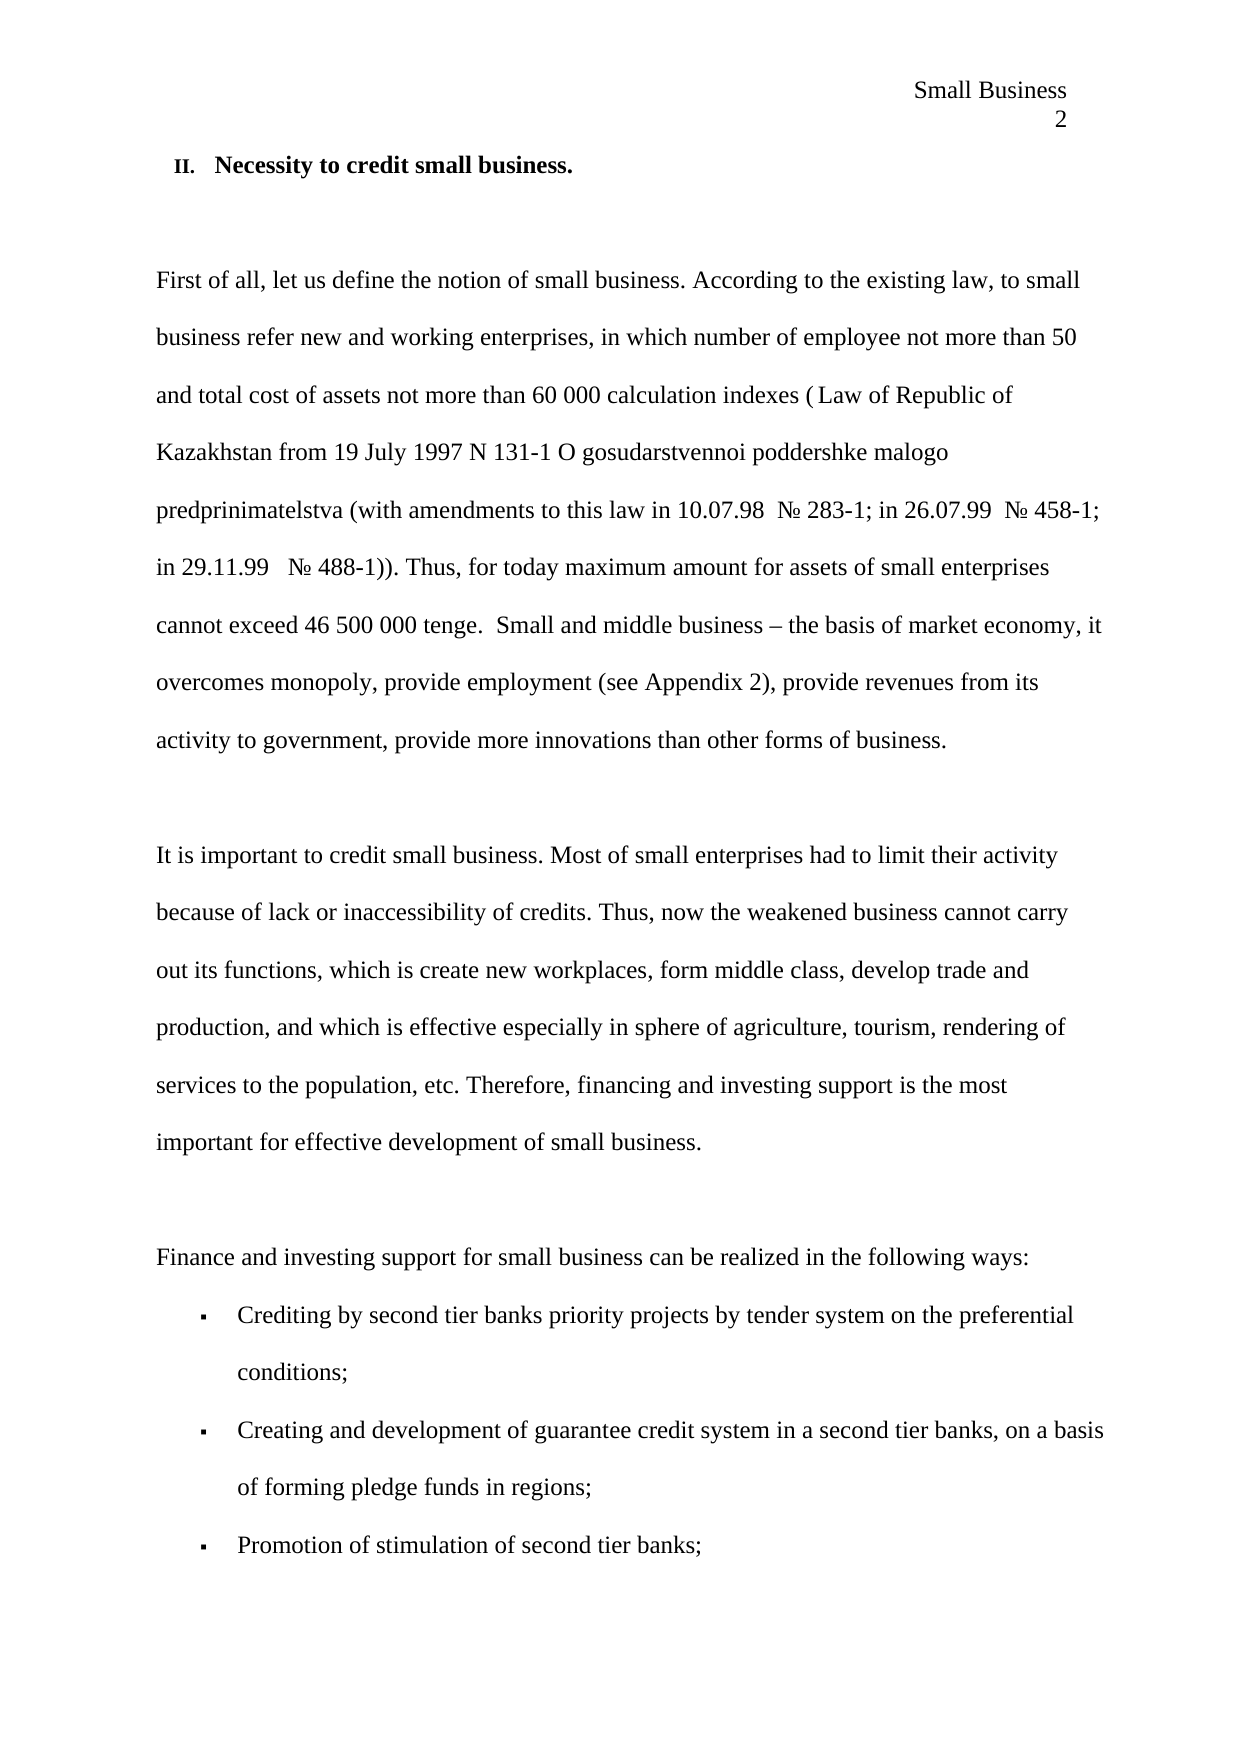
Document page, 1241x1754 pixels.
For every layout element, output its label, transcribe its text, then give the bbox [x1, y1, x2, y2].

list Promotion of stimulation of second tier banks; [199, 1530, 1104, 1559]
text It is important to credit small business. Most of small enterprises had to limit their activity because of lack or inaccessibility of credits. Thus, now the weakened business cannot carry out its functions, which is create new workplaces, form middle class, develop trade and production, and which is effective especially in sphere of agriculture, tourism, rendering of services to the population, etc. Therefore, financing and investing support is the most important for effective development of small business. [156, 840, 1104, 1156]
text Finance and investing support for small business can be realized in the following ways: [156, 1242, 1104, 1271]
text First of all, let us define the notion of small business. According to the existing law, to small business refer new and working enterprises, in which number of employee not more than 50 and total cost of assets not more than 60 000 calculation indexes ( Law of Republic of Kazakhstan from 19 July 1997 N 131-1 O gosudarstvennoi poddershke malogo predprinimatelstva (with amendments to this law in 10.07.98 № 283-1; in 26.07.99 № 458-1; in 29.11.99 № 488-1)). Thus, for today maximum amount for assets of small enterprises cannot exceed 46 500 000 tenge. Small and middle business – the basis of market economy, it overcomes monopoly, provide employment (see Appendix 2), provide revenues from its activity to government, provide more innovations than other forms of business. [156, 265, 1104, 754]
list Crediting by second tier banks priority projects by tender system on the preferential conditions; [199, 1300, 1104, 1386]
list Creating and development of guarantee credit system in a second tier banks, on a basis of forming pledge funds in regions; [199, 1415, 1104, 1501]
list Necessity to credit small business. [156, 150, 1104, 179]
